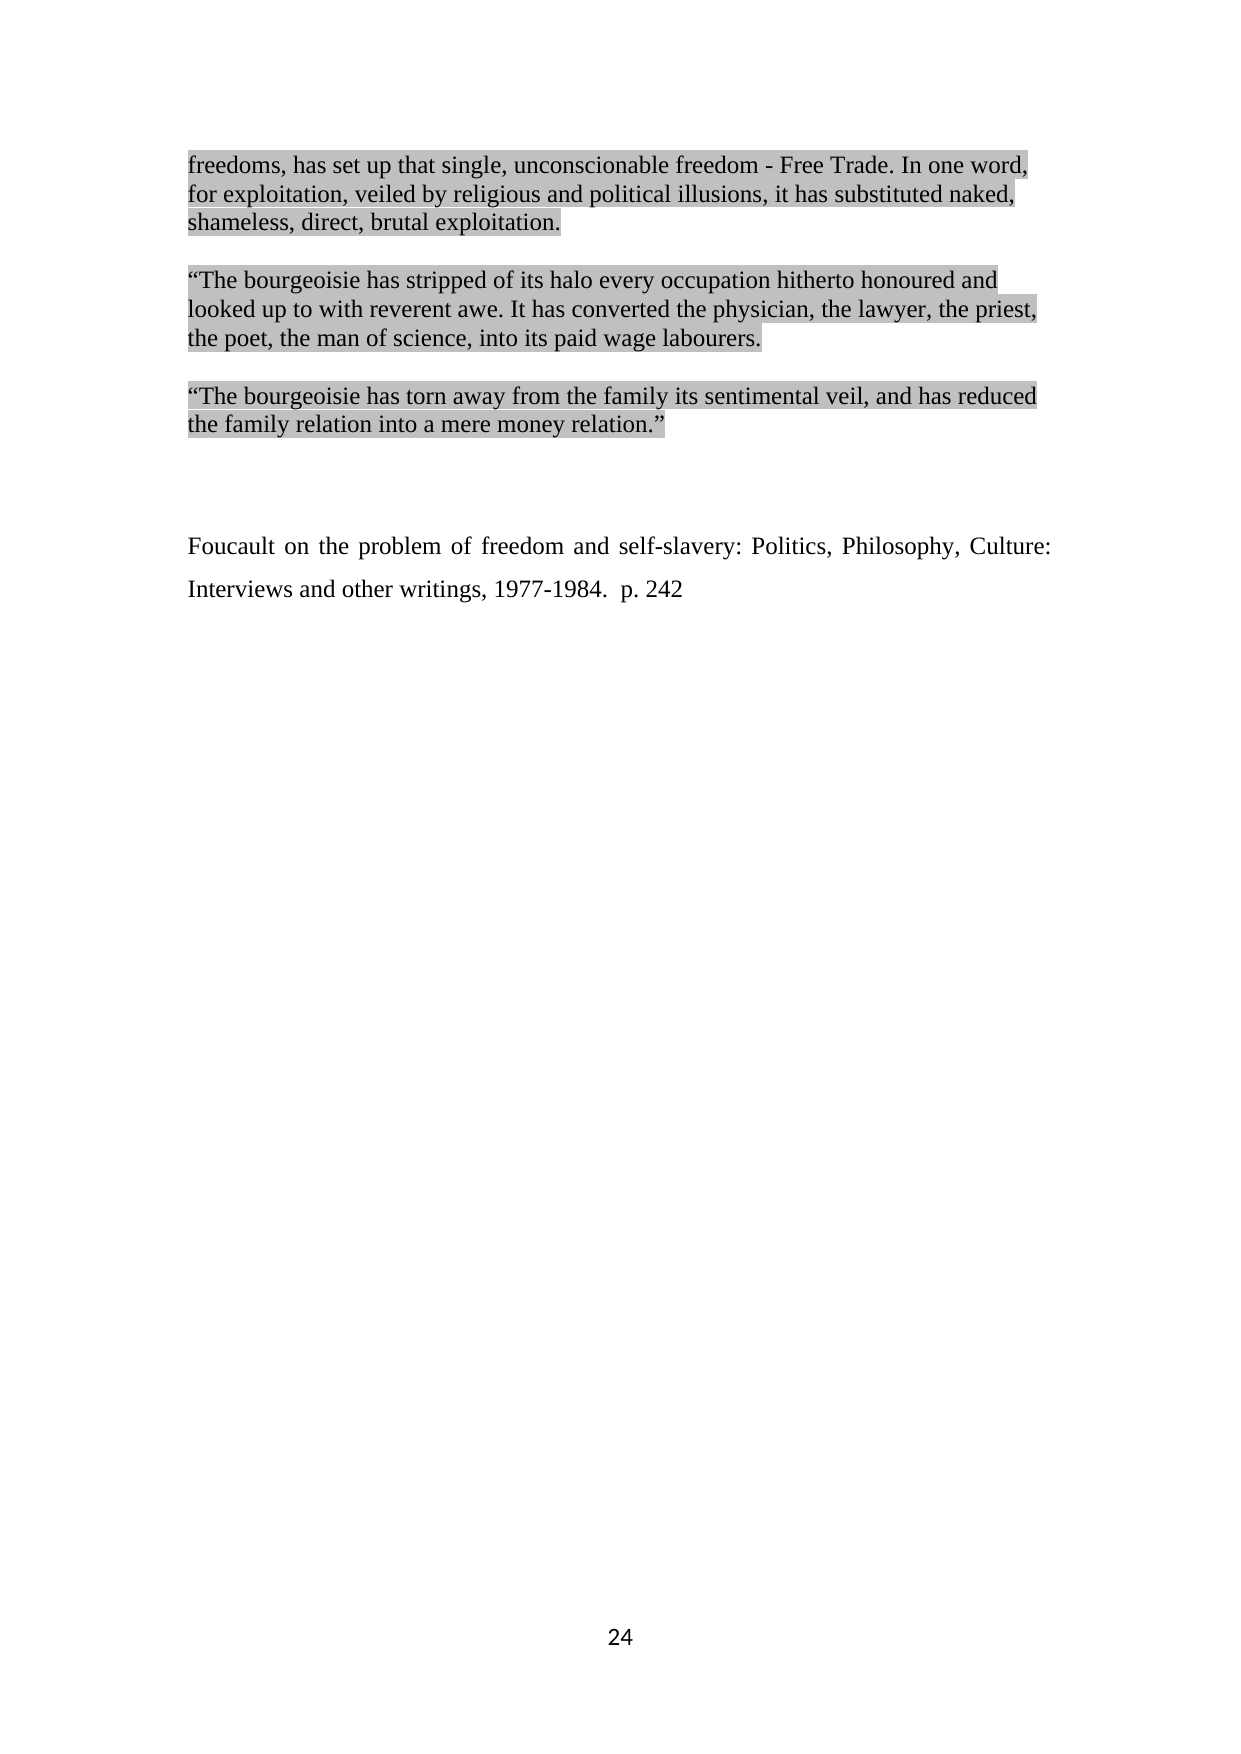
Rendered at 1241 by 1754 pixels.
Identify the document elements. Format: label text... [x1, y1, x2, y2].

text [187, 150, 1053, 236]
text Foucault on the problem of freedom and self-slavery: Politics, Philosophy, Culture: Interviews and other writings, 1977-1984. p. 242 [187, 531, 1053, 603]
text “The bourgeoisie has stripped of its halo every occupation hitherto honoured and looked up to with reverent awe. It has converted the physician, the lawyer, the priest, the poet, the man of science, into its paid wage labourers. [762, 265, 1053, 352]
text “The bourgeoisie has torn away from the family its sentimental veil, and has reduced the family relation into a mere money relation.” [187, 381, 1053, 438]
